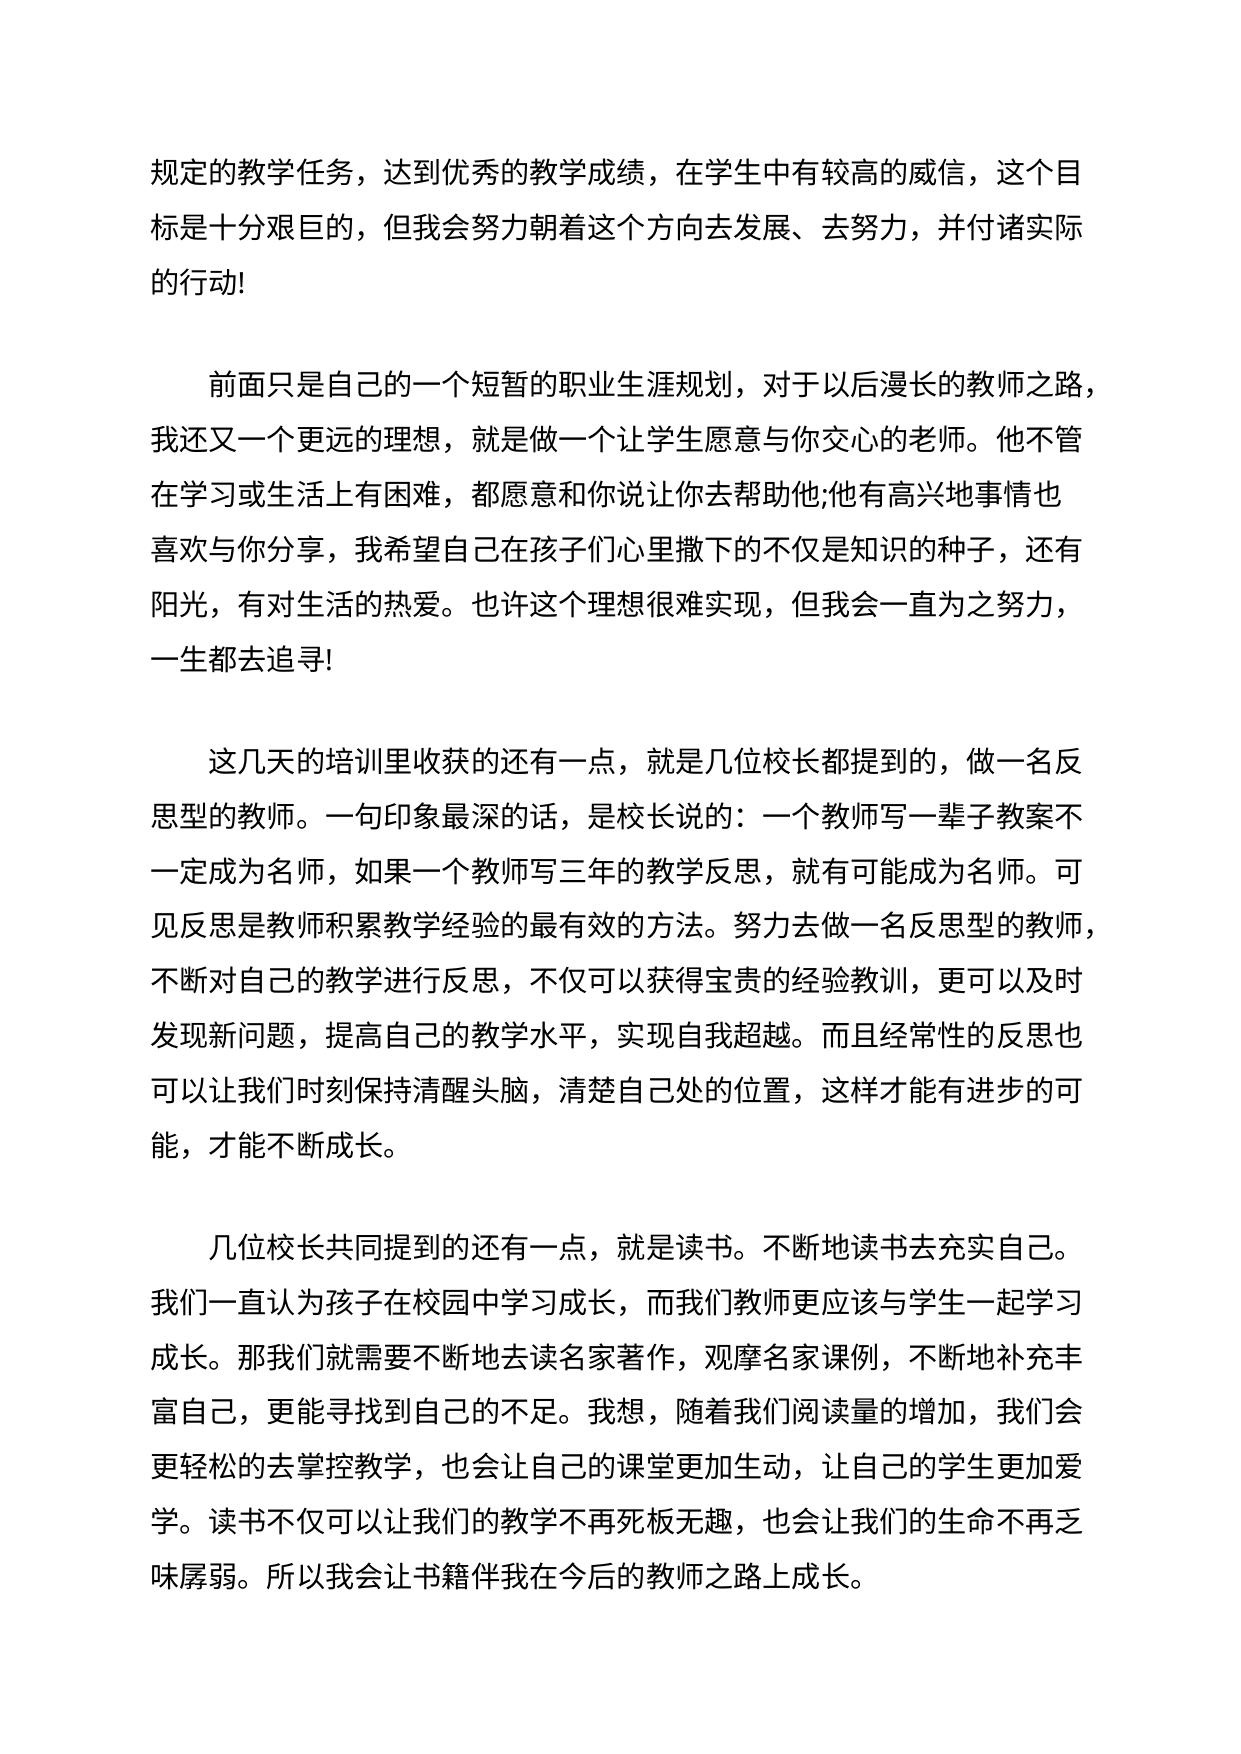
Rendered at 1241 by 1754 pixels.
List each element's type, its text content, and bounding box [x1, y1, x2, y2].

text 这几天的培训里收获的还有一点，就是几位校长都提到的，做一名反思型的教师。一句印象最深的话，是校长说的：一个教师写一辈子教案不一定成为名师，如果一个教师写三年的教学反思，就有可能成为名师。可见反思是教师积累教学经验的最有效的方法。努力去做一名反思型的教师，不断对自己的教学进行反思，不仅可以获得宝贵的经验教训，更可以及时发现新问题，提高自己的教学水平，实现自我超越。而且经常性的反思也可以让我们时刻保持清醒头脑，清楚自己处的位置，这样才能有进步的可能，才能不断成长。 [150, 738, 1090, 1165]
text 前面只是自己的一个短暂的职业生涯规划，对于以后漫长的教师之路，我还又一个更远的理想，就是做一个让学生愿意与你交心的老师。他不管在学习或生活上有困难，都愿意和你说让你去帮助他;他有高兴地事情也喜欢与你分享，我希望自己在孩子们心里撒下的不仅是知识的种子，还有阳光，有对生活的热爱。也许这个理想很难实现，但我会一直为之努力，一生都去追寻! [150, 362, 1090, 679]
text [150, 150, 1090, 302]
text 几位校长共同提到的还有一点，就是读书。不断地读书去充实自己。我们一直认为孩子在校园中学习成长，而我们教师更应该与学生一起学习成长。那我们就需要不断地去读名家著作，观摩名家课例，不断地补充丰富自己，更能寻找到自己的不足。我想，随着我们阅读量的增加，我们会更轻松的去掌控教学，也会让自己的课堂更加生动，让自己的学生更加爱学。读书不仅可以让我们的教学不再死板无趣，也会让我们的生命不再乏味孱弱。所以我会让书籍伴我在今后的教师之路上成长。 [150, 1224, 1090, 1596]
